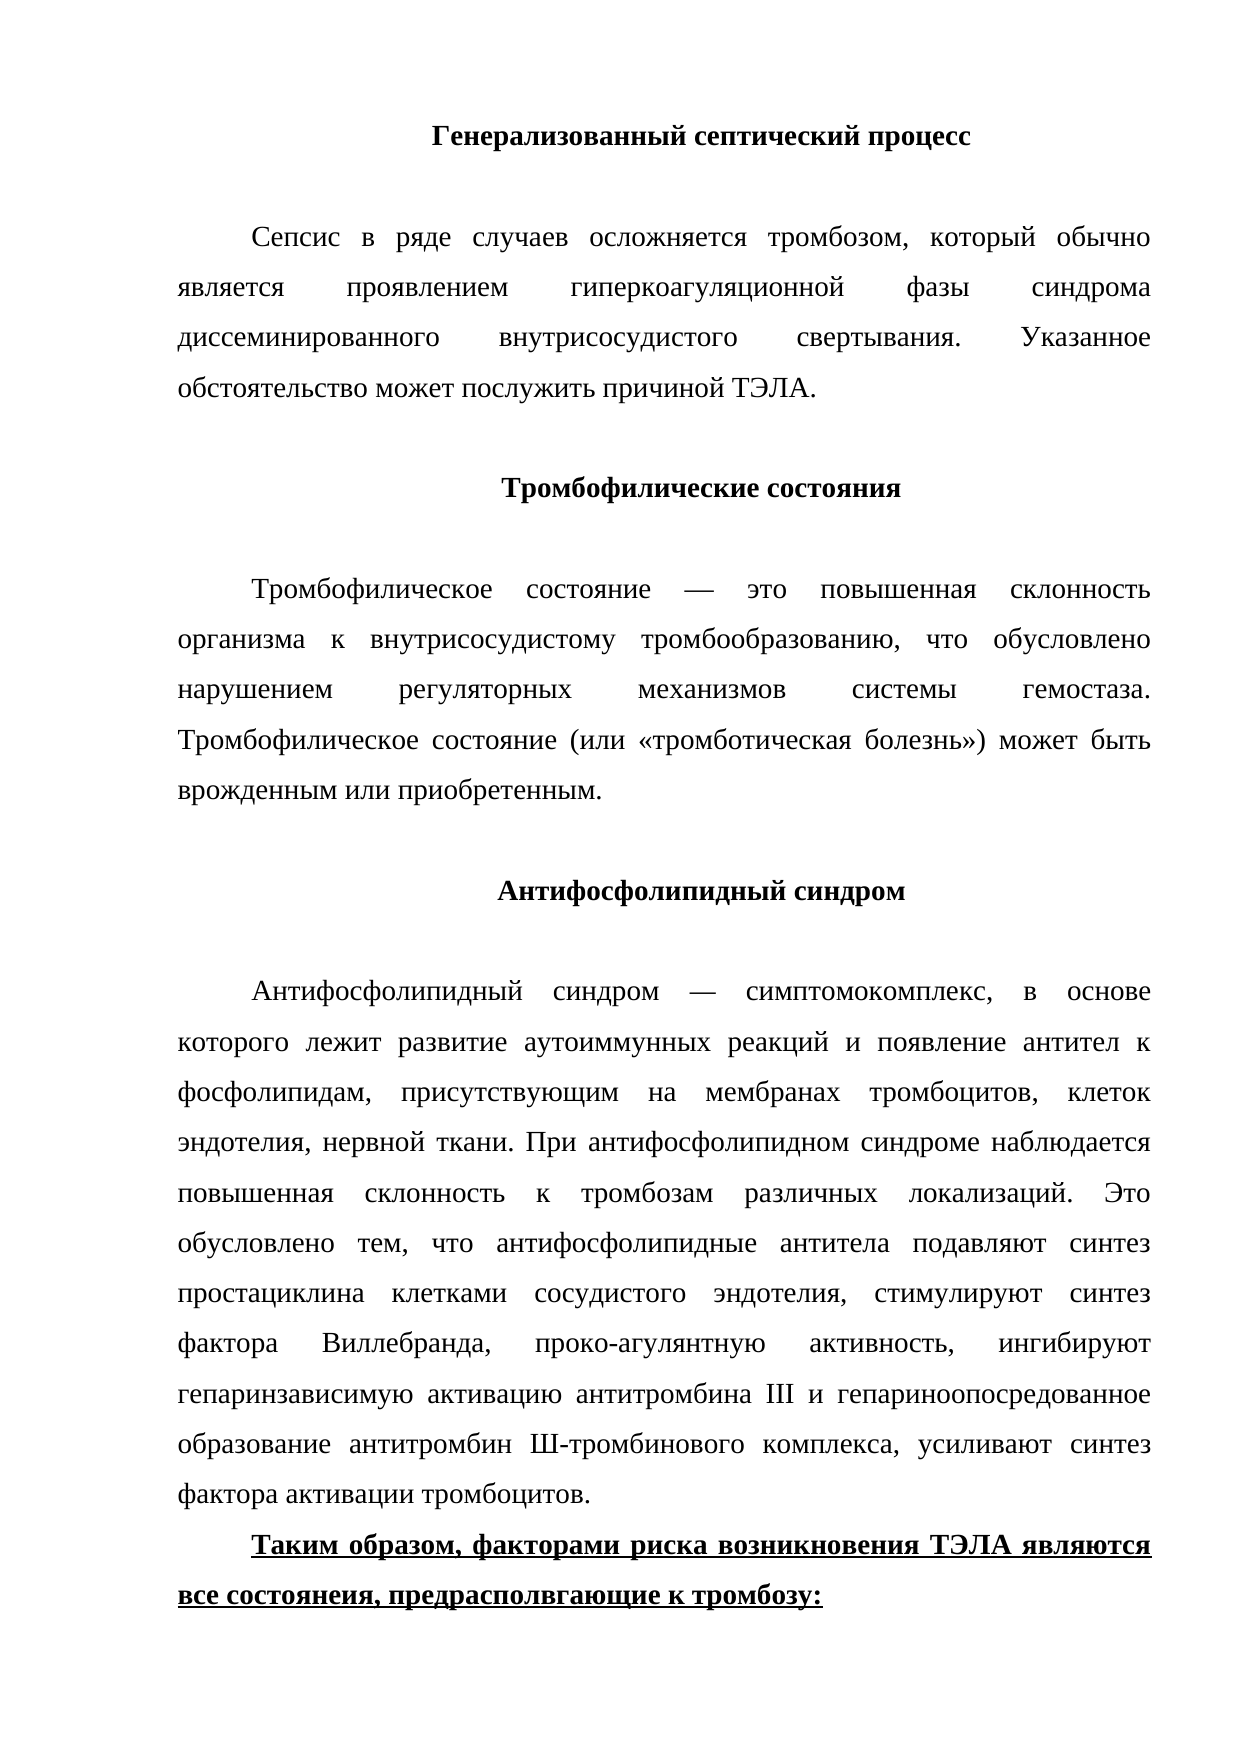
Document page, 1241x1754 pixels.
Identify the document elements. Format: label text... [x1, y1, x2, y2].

text Сепсис в ряде случаев осложняется тромбозом, который обычно является проявлением гиперкоагуляционной фазы синдрома диссеминированного внутрисосудистого свертывания. Указанное обстоятельство может послужить причиной ТЭЛА. [177, 219, 1152, 403]
text Генерализованный септический процесс [177, 118, 1152, 152]
text Антифосфолипидный синдром [177, 873, 1152, 906]
text Таким образом, факторами риска возникновения ТЭЛА являются все состоянеия, предрасполвгающие к тромбозу: [177, 1527, 1152, 1611]
text Тромбофилические состояния [177, 470, 1152, 504]
text Антифосфолипидный синдром — симптомокомплекс, в основе которого лежит развитие аутоиммунных реакций и появление антител к фосфолипидам, присутствующим на мембранах тромбоцитов, клеток эндотелия, нервной ткани. При антифосфолипидном синдроме наблюдается повышенная склонность к тромбозам различных локализаций. Это обусловлено тем, что антифосфолипидные антитела подавляют синтез простациклина клетками сосудистого эндотелия, стимулируют синтез фактора Виллебранда, проко-агулянтную активность, ингибируют гепаринзависимую активацию антитромбина III и гепариноопосредованное образование антитромбин Ш-тромбинового комплекса, усиливают синтез фактора активации тромбоцитов. [177, 973, 1152, 1510]
text Тромбофилическое состояние — это повышенная склонность организма к внутрисосудистому тромбообразованию, что обусловлено нарушением регуляторных механизмов системы гемостаза. Тромбофилическое состояние (или «тромботическая болезнь») может быть врожденным или приобретенным. [177, 571, 1152, 806]
